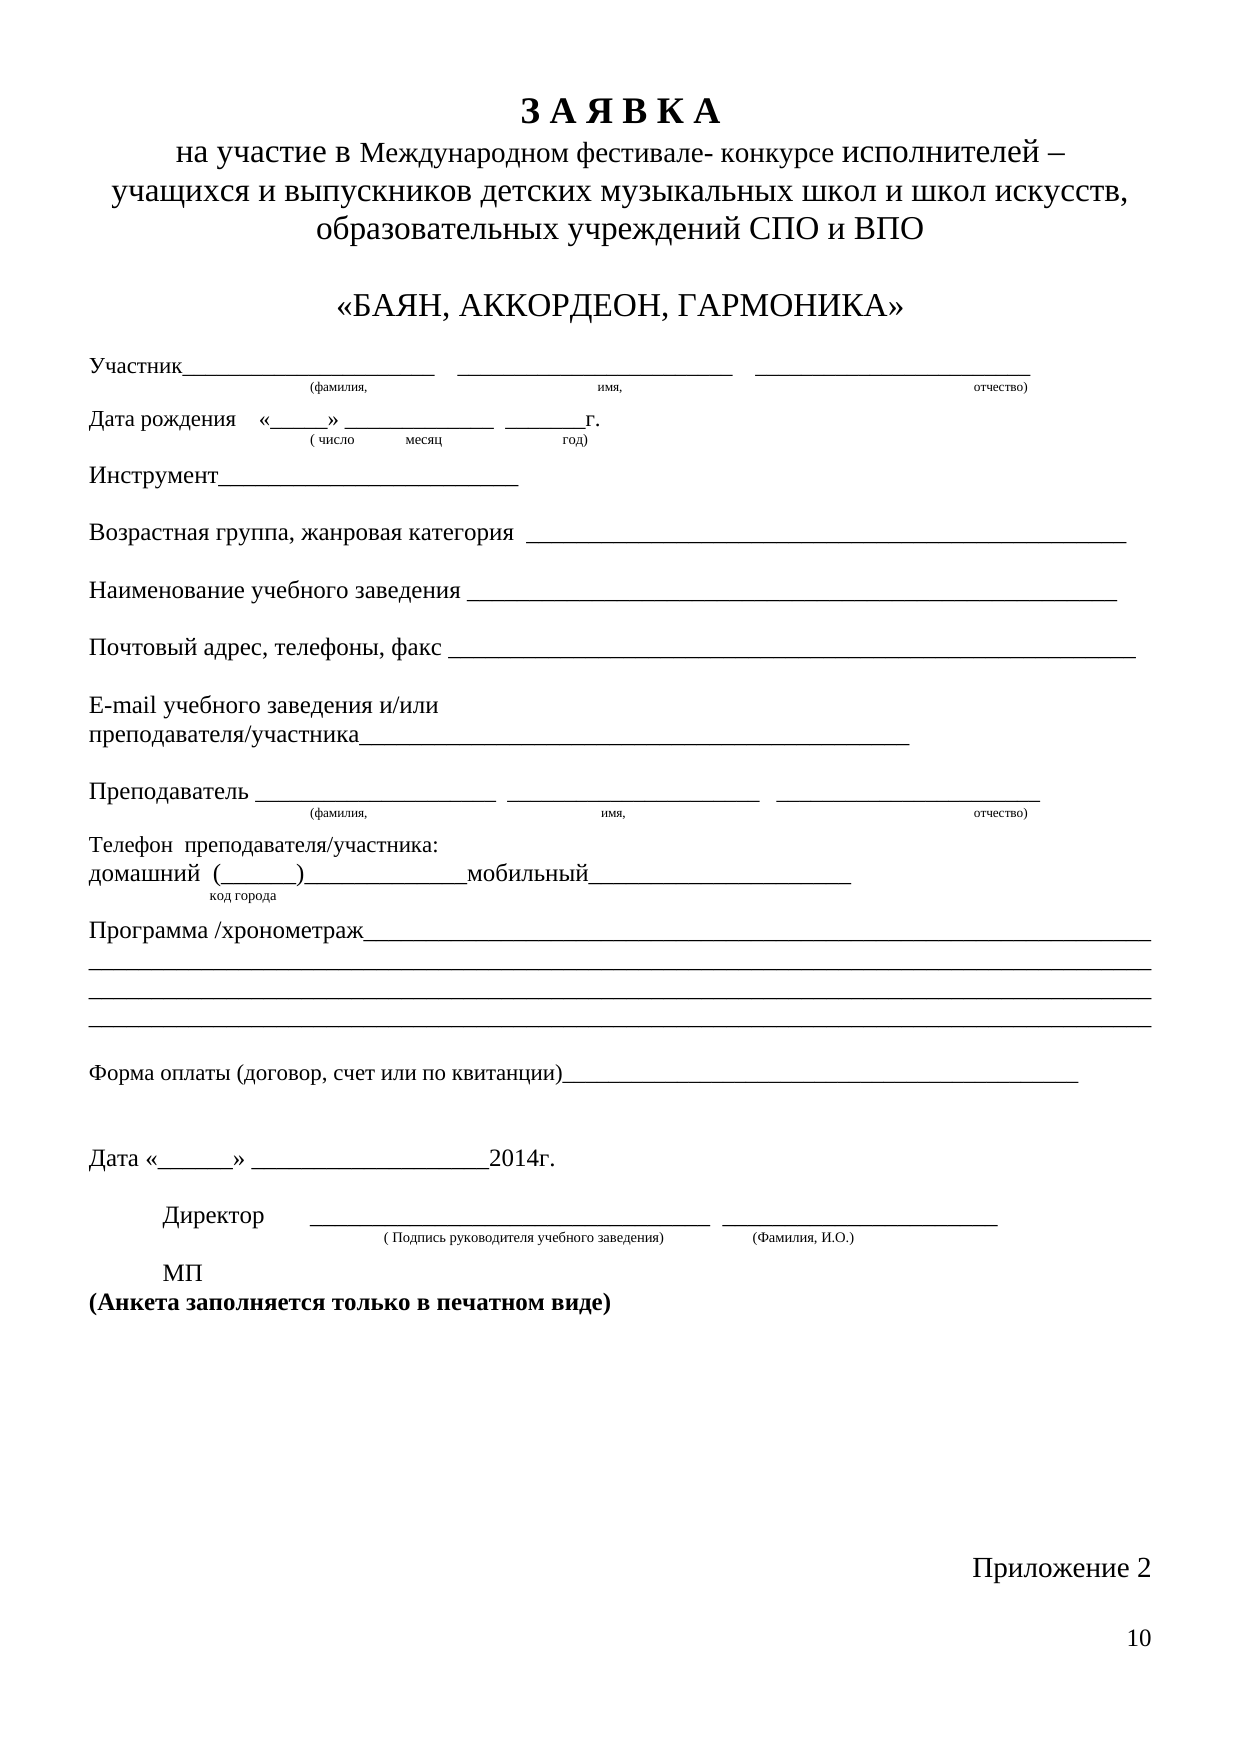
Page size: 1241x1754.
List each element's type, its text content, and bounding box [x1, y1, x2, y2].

text (фамилия, имя, отчество) [236, 805, 1152, 831]
text МП [89, 1258, 1152, 1287]
text Дата рождения «_____» _____________ _______г. [89, 405, 1152, 431]
text код города [162, 886, 1152, 915]
text Директор ________________________________ ______________________ [89, 1200, 1152, 1229]
text на участие в Международном фестивале- конкурсе исполнителей – [89, 132, 1152, 170]
text Е-mail учебного заведения и/или преподавателя/участника____________________________________________ [89, 690, 1152, 747]
text ( число месяц год) [310, 431, 1152, 460]
text Возрастная группа, жанровая категория ________________________________________________ [89, 517, 1152, 546]
text З А Я В К А [89, 89, 1152, 132]
text (Анкета заполняется только в печатном виде) [89, 1287, 1152, 1315]
text Дата «______» ___________________2014г. [89, 1143, 1152, 1172]
text ( Подпись руководителя учебного заведения) (Фамилия, И.О.) [310, 1229, 1152, 1258]
text Приложение 2 [89, 1550, 1152, 1584]
text учащихся и выпускников детских музыкальных школ и школ искусств, образовательных учреждений СПО и ВПО [89, 170, 1152, 247]
text домашний (______)_____________мобильный_____________________ [89, 858, 1152, 886]
text Наименование учебного заведения ____________________________________________________ [89, 575, 1152, 604]
text Программа /хронометраж_______________________________________________________________ [89, 915, 1152, 944]
text Форма оплаты (договор, счет или по квитанции)_____________________________________________ [89, 1059, 1152, 1085]
text (фамилия, имя, отчество) [236, 378, 1152, 405]
text Участник______________________ ________________________ ________________________ [89, 352, 1152, 378]
text «БАЯН, АККОРДЕОН, ГАРМОНИКА» [89, 285, 1152, 323]
text Почтовый адрес, телефоны, факс _______________________________________________________ [89, 632, 1152, 661]
text Телефон преподавателя/участника: [89, 831, 1152, 858]
text _______________________________________________________________________________________________________________________________________________________________________________________________________________________________________________________________ [89, 944, 1152, 1030]
text Инструмент________________________ [89, 460, 1152, 489]
text Преподаватель _____________________ ______________________ _______________________ [89, 776, 1152, 805]
